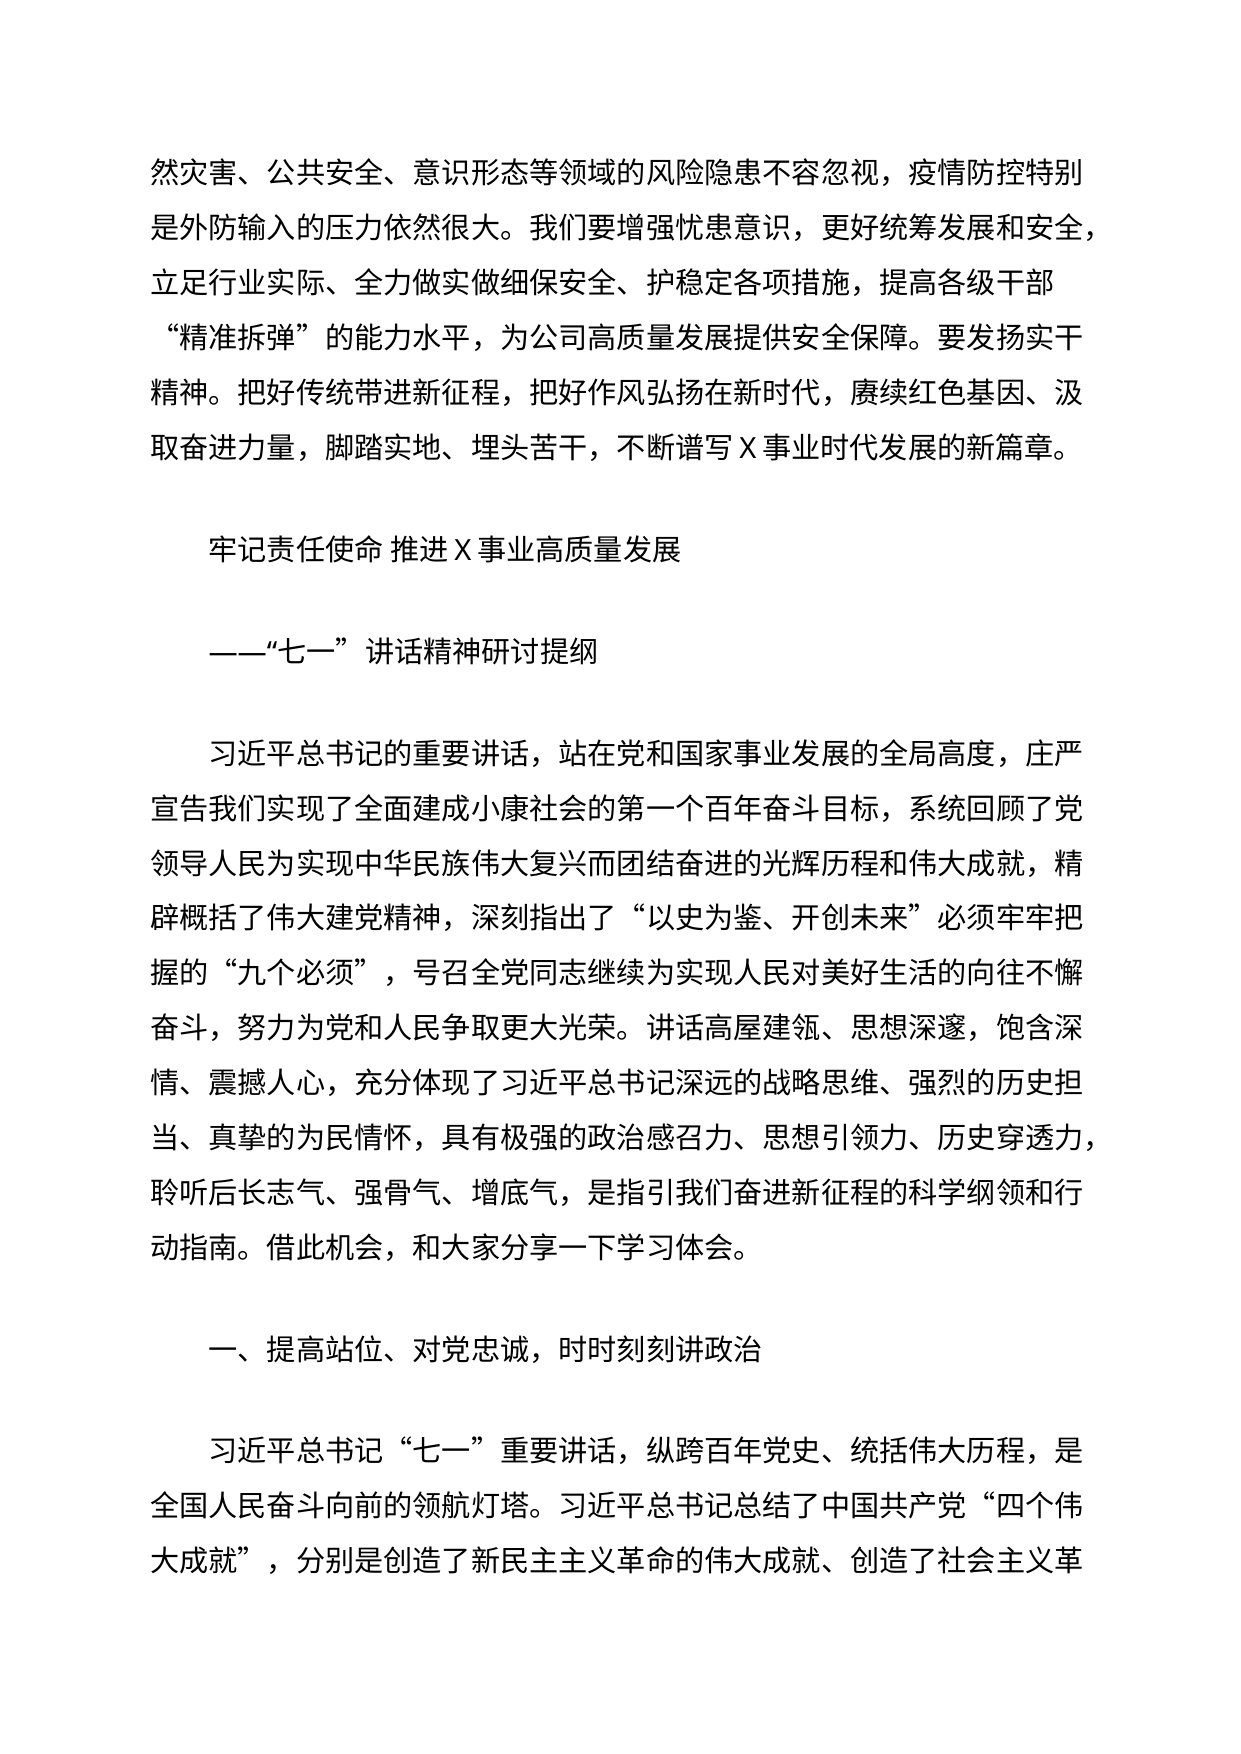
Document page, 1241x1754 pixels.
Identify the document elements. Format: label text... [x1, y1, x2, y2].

text 一、提高站位、对党忠诚，时时刻刻讲政治 [150, 1326, 1090, 1368]
text 习近平总书记的重要讲话，站在党和国家事业发展的全局高度，庄严宣告我们实现了全面建成小康社会的第一个百年奋斗目标，系统回顾了党领导人民为实现中华民族伟大复兴而团结奋进的光辉历程和伟大成就，精辟概括了伟大建党精神，深刻指出了“以史为鉴、开创未来”必须牢牢把握的“九个必须”，号召全党同志继续为实现人民对美好生活的向往不懈奋斗，努力为党和人民争取更大光荣。讲话高屋建瓴、思想深邃，饱含深情、震撼人心，充分体现了习近平总书记深远的战略思维、强烈的历史担当、真挚的为民情怀，具有极强的政治感召力、思想引领力、历史穿透力，聆听后长志气、强骨气、增底气，是指引我们奋进新征程的科学纲领和行动指南。借此机会，和大家分享一下学习体会。 [150, 730, 1090, 1267]
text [150, 150, 1090, 467]
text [150, 1428, 1090, 1580]
text ——“七一”讲话精神研讨提纲 [150, 628, 1090, 671]
text 牢记责任使命 推进X事业高质量发展 [150, 526, 1090, 569]
